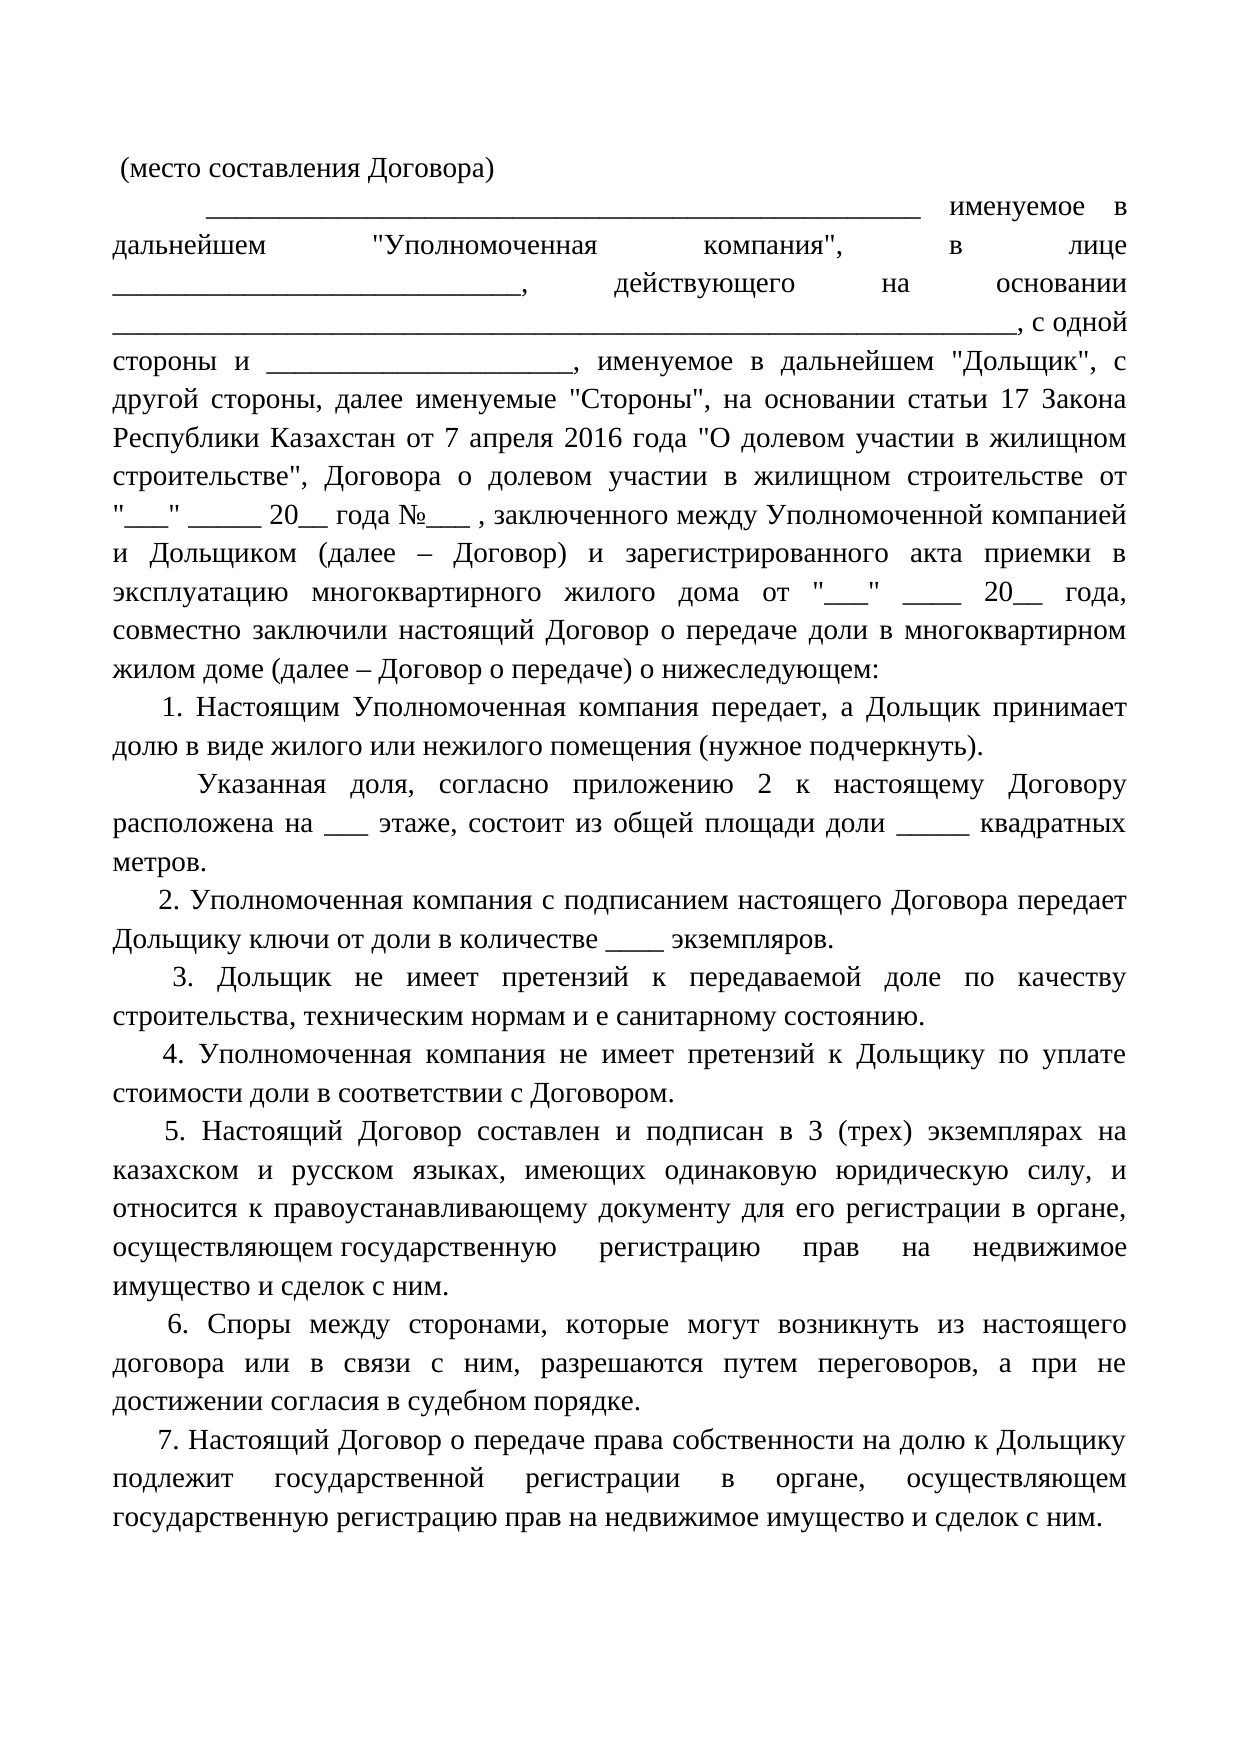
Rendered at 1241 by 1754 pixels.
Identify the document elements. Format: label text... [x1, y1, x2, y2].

text 5. Настоящий Договор составлен и подписан в 3 (трех) экземплярах на казахском и русском языках, имеющих одинаковую юридическую силу, и относится к правоустанавливающему документу для его регистрации в органе, осуществляющем государственную регистрацию прав на недвижимое имущество и сделок с ним. [112, 1113, 1128, 1301]
text 3. Дольщик не имеет претензий к передаваемой доле по качеству строительства, техническим нормам и е санитарному состоянию. [112, 959, 1128, 1031]
text 6. Споры между сторонами, которые могут возникнуть из настоящего договора или в связи с ним, разрешаются путем переговоров, а при не достижении согласия в судебном порядке. [112, 1306, 1128, 1417]
text 2. Уполномоченная компания с подписанием настоящего Договора передает Дольщику ключи от доли в количестве ____ экземпляров. [112, 882, 1128, 954]
text 1. Настоящим Уполномоченная компания передает, а Дольщик принимает долю в виде жилого или нежилого помещения (нужное подчеркнуть). [112, 689, 1128, 762]
text 7. Настоящий Договор о передаче права собственности на долю к Дольщику подлежит государственной регистрации в органе, осуществляющем государственную регистрацию прав на недвижимое имущество и сделок с ним. [112, 1422, 1128, 1532]
text _________________________________________________ именуемое в дальнейшем "Уполномоченная компания", в лице ____________________________, действующего на основании ______________________________________________________________, с одной стороны и _____________________, именуемое в дальнейшем "Дольщик", с другой стороны, далее именуемые "Стороны", на основании статьи 17 Закона Республики Казахстан от 7 апреля 2016 года "О долевом участии в жилищном строительстве", Договора о долевом участии в жилищном строительстве от "___" _____ 20__ года №___ , заключенного между Уполномоченной компанией и Дольщиком (далее – Договор) и зарегистрированного акта приемки в эксплуатацию многоквартирного жилого дома от "___" ____ 20__ года, совместно заключили настоящий Договор о передаче доли в многоквартирном жилом доме (далее – Договор о передаче) о нижеследующем: [112, 188, 1128, 684]
text Указанная доля, согласно приложению 2 к настоящему Договору расположена на ___ этаже, состоит из общей площади доли _____ квадратных метров. [112, 767, 1128, 877]
text 4. Уполномоченная компания не имеет претензий к Дольщику по уплате стоимости доли в соответствии с Договором. [112, 1036, 1128, 1108]
text (место составления Договора) [112, 150, 1128, 183]
